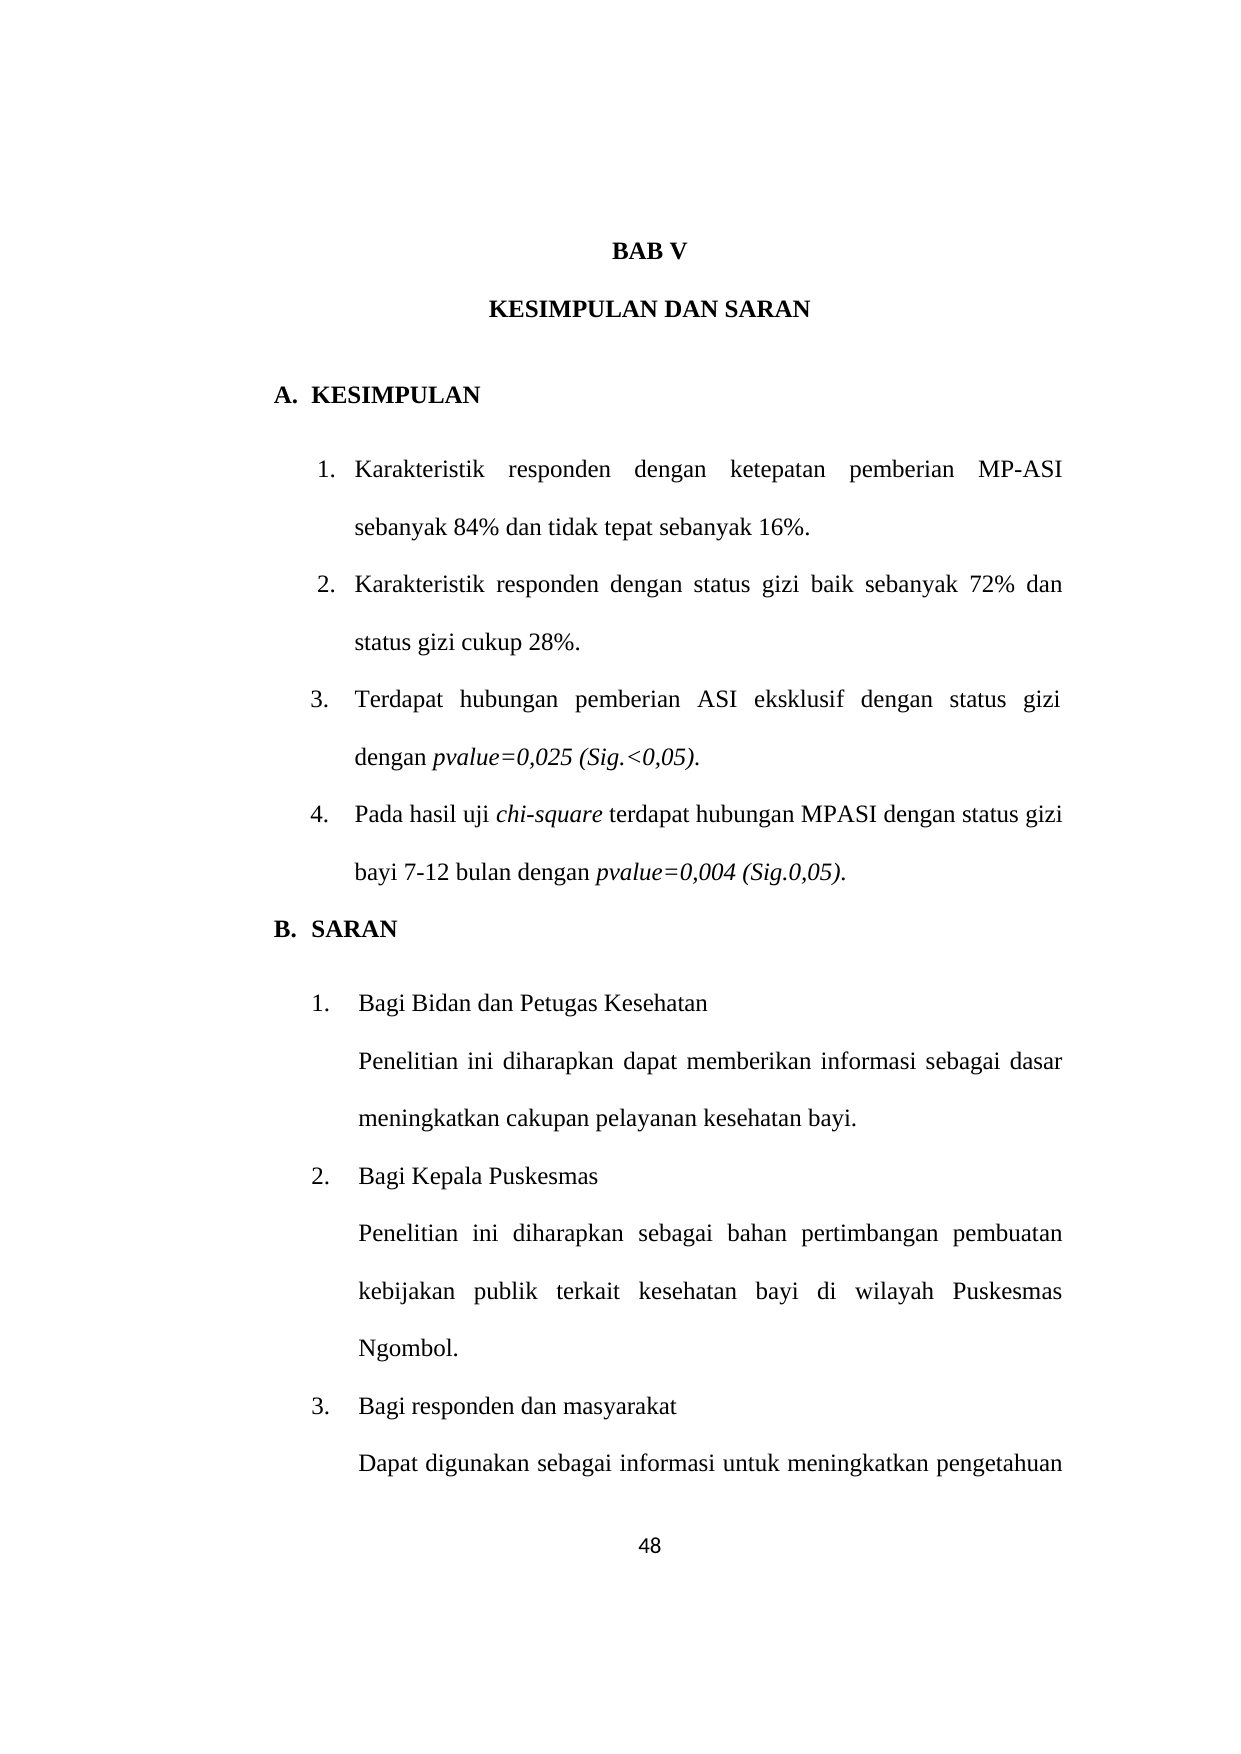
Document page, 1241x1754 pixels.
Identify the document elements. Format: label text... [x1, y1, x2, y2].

text KESIMPULAN DAN SARAN [236, 294, 1063, 323]
text BAB V [236, 236, 1063, 265]
list SARAN [274, 914, 1063, 943]
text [358, 1448, 1063, 1477]
list KESIMPULAN [274, 380, 1063, 409]
list Bagi Bidan dan Petugas Kesehatan [311, 988, 1063, 1017]
list Pada hasil uji chi-square terdapat hubungan MPASI dengan status gizi bayi 7-12 bulan dengan pvalue=0,004 (Sig.0,05). [310, 799, 1063, 886]
list Terdapat hubungan pemberian ASI eksklusif dengan status gizi dengan pvalue=0,025 (Sig.<0,05). [310, 684, 1061, 771]
list Bagi Kepala Puskesmas [311, 1161, 1063, 1190]
list Bagi responden dan masyarakat [311, 1391, 1063, 1420]
list Karakteristik responden dengan status gizi baik sebanyak 72% dan status gizi cukup 28%. [317, 569, 1063, 656]
text Penelitian ini diharapkan sebagai bahan pertimbangan pembuatan kebijakan publik terkait kesehatan bayi di wilayah Puskesmas Ngombol. [358, 1218, 1063, 1362]
list Karakteristik responden dengan ketepatan pemberian MP-ASI sebanyak 84% dan tidak tepat sebanyak 16%. [317, 454, 1063, 541]
text Penelitian ini diharapkan dapat memberikan informasi sebagai dasar meningkatkan cakupan pelayanan kesehatan bayi. [358, 1046, 1063, 1132]
